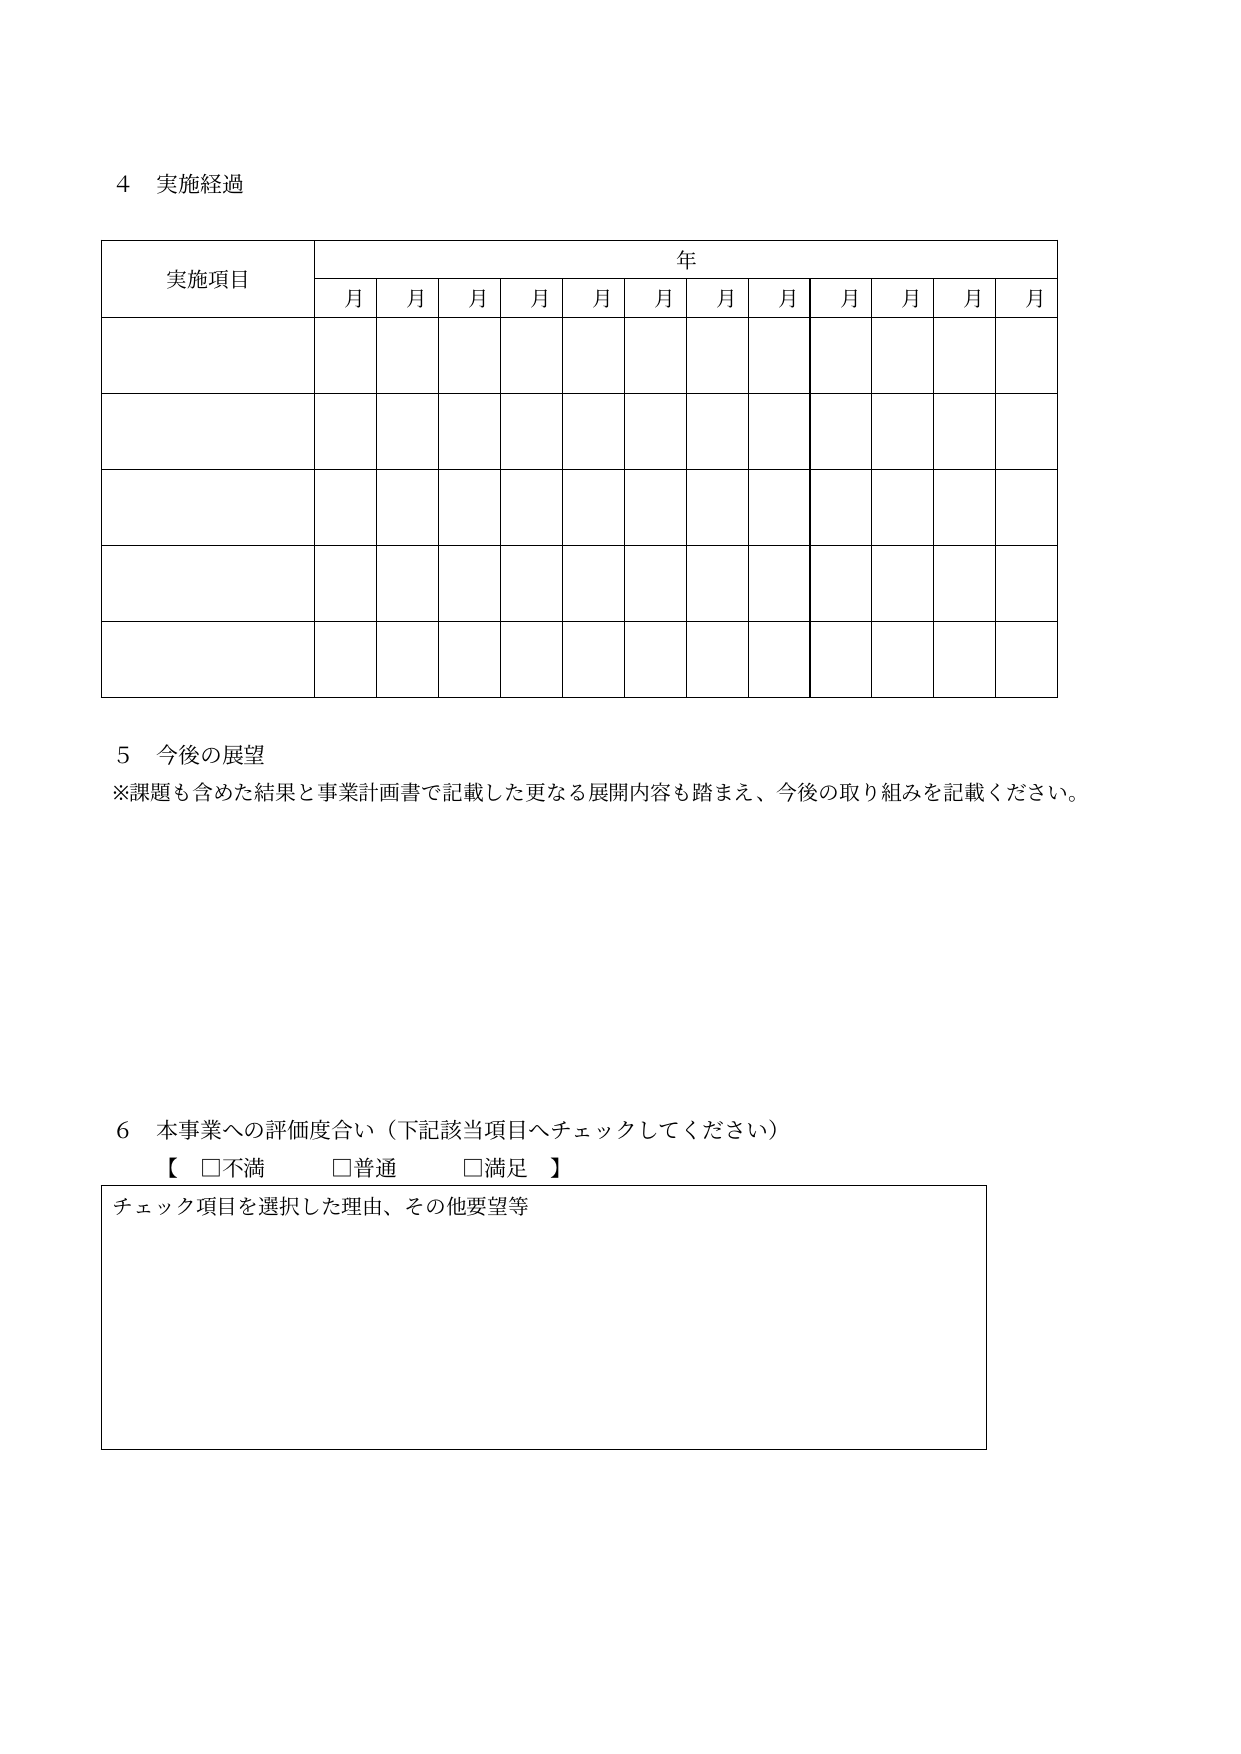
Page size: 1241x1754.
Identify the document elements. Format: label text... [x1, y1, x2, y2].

table_cell [501, 546, 562, 621]
text 【 □不満 □普通 □満足 】 [112, 1148, 1128, 1185]
text ６ 本事業への評価度合い（下記該当項目へチェックしてください） [112, 1110, 1128, 1148]
table_cell [563, 546, 624, 621]
table_cell [934, 318, 995, 393]
table_header 実施項目 [102, 241, 314, 317]
table_cell [439, 546, 500, 621]
table_cell 月 [687, 279, 748, 317]
table_cell [687, 546, 748, 621]
table_cell [501, 318, 562, 393]
table_cell [377, 470, 438, 545]
table_cell [934, 622, 995, 697]
table_cell 月 [934, 279, 995, 317]
table_cell [996, 318, 1057, 393]
table_cell [872, 546, 933, 621]
text ５ 今後の展望 [112, 735, 1128, 773]
table_cell 月 [439, 279, 500, 317]
table_cell [996, 394, 1057, 469]
table_cell [687, 318, 748, 393]
table_cell [501, 622, 562, 697]
table_cell 月 [749, 279, 809, 317]
table_cell [625, 318, 686, 393]
table_cell [563, 394, 624, 469]
table_cell 月 [996, 279, 1057, 317]
table_cell [102, 318, 314, 393]
table_cell [625, 470, 686, 545]
table_cell [439, 470, 500, 545]
table_cell [749, 546, 809, 621]
table_cell [872, 394, 933, 469]
table_cell 月 [501, 279, 562, 317]
table_cell 月 [563, 279, 624, 317]
table_cell [501, 394, 562, 469]
table_cell [377, 622, 438, 697]
table_cell 月 [377, 279, 438, 317]
table_cell 月 [625, 279, 686, 317]
table_cell [749, 470, 809, 545]
table_cell [377, 318, 438, 393]
table_cell [811, 394, 871, 469]
table_cell [934, 546, 995, 621]
table_cell [996, 622, 1057, 697]
table_header 年 [315, 241, 1057, 278]
table_header チェック項目を選択した理由、その他要望等 [102, 1186, 986, 1449]
table_cell [996, 546, 1057, 621]
table_cell [439, 622, 500, 697]
table_cell [687, 470, 748, 545]
table_cell [749, 318, 809, 393]
table_cell [872, 318, 933, 393]
table_cell [315, 318, 376, 393]
table_cell [687, 394, 748, 469]
table_cell [315, 470, 376, 545]
table_cell [439, 318, 500, 393]
table_cell [315, 394, 376, 469]
table_cell [996, 470, 1057, 545]
table_cell [501, 470, 562, 545]
table_cell [102, 470, 314, 545]
table_cell [102, 622, 314, 697]
table_cell [811, 546, 871, 621]
table_cell [377, 546, 438, 621]
table_cell [872, 470, 933, 545]
table_cell [811, 622, 871, 697]
table_cell [749, 394, 809, 469]
table_cell [439, 394, 500, 469]
table_cell [377, 394, 438, 469]
table_cell [563, 318, 624, 393]
table_cell [563, 470, 624, 545]
table_cell [687, 622, 748, 697]
table_cell [934, 394, 995, 469]
table_cell [811, 470, 871, 545]
table_cell [563, 622, 624, 697]
table_cell [315, 622, 376, 697]
text ※課題も含めた結果と事業計画書で記載した更なる展開内容も踏まえ、今後の取り組みを記載ください。 [112, 773, 1128, 810]
table_cell 月 [811, 279, 871, 317]
table_cell [102, 546, 314, 621]
table_cell [811, 318, 871, 393]
text ４ 実施経過 [112, 164, 1128, 202]
table_cell [872, 622, 933, 697]
table_cell [315, 546, 376, 621]
table_cell [934, 470, 995, 545]
table_cell [625, 546, 686, 621]
table_cell [625, 394, 686, 469]
table_cell 月 [315, 279, 376, 317]
table_cell [102, 394, 314, 469]
table_cell 月 [872, 279, 933, 317]
table_cell [625, 622, 686, 697]
table_cell [749, 622, 809, 697]
